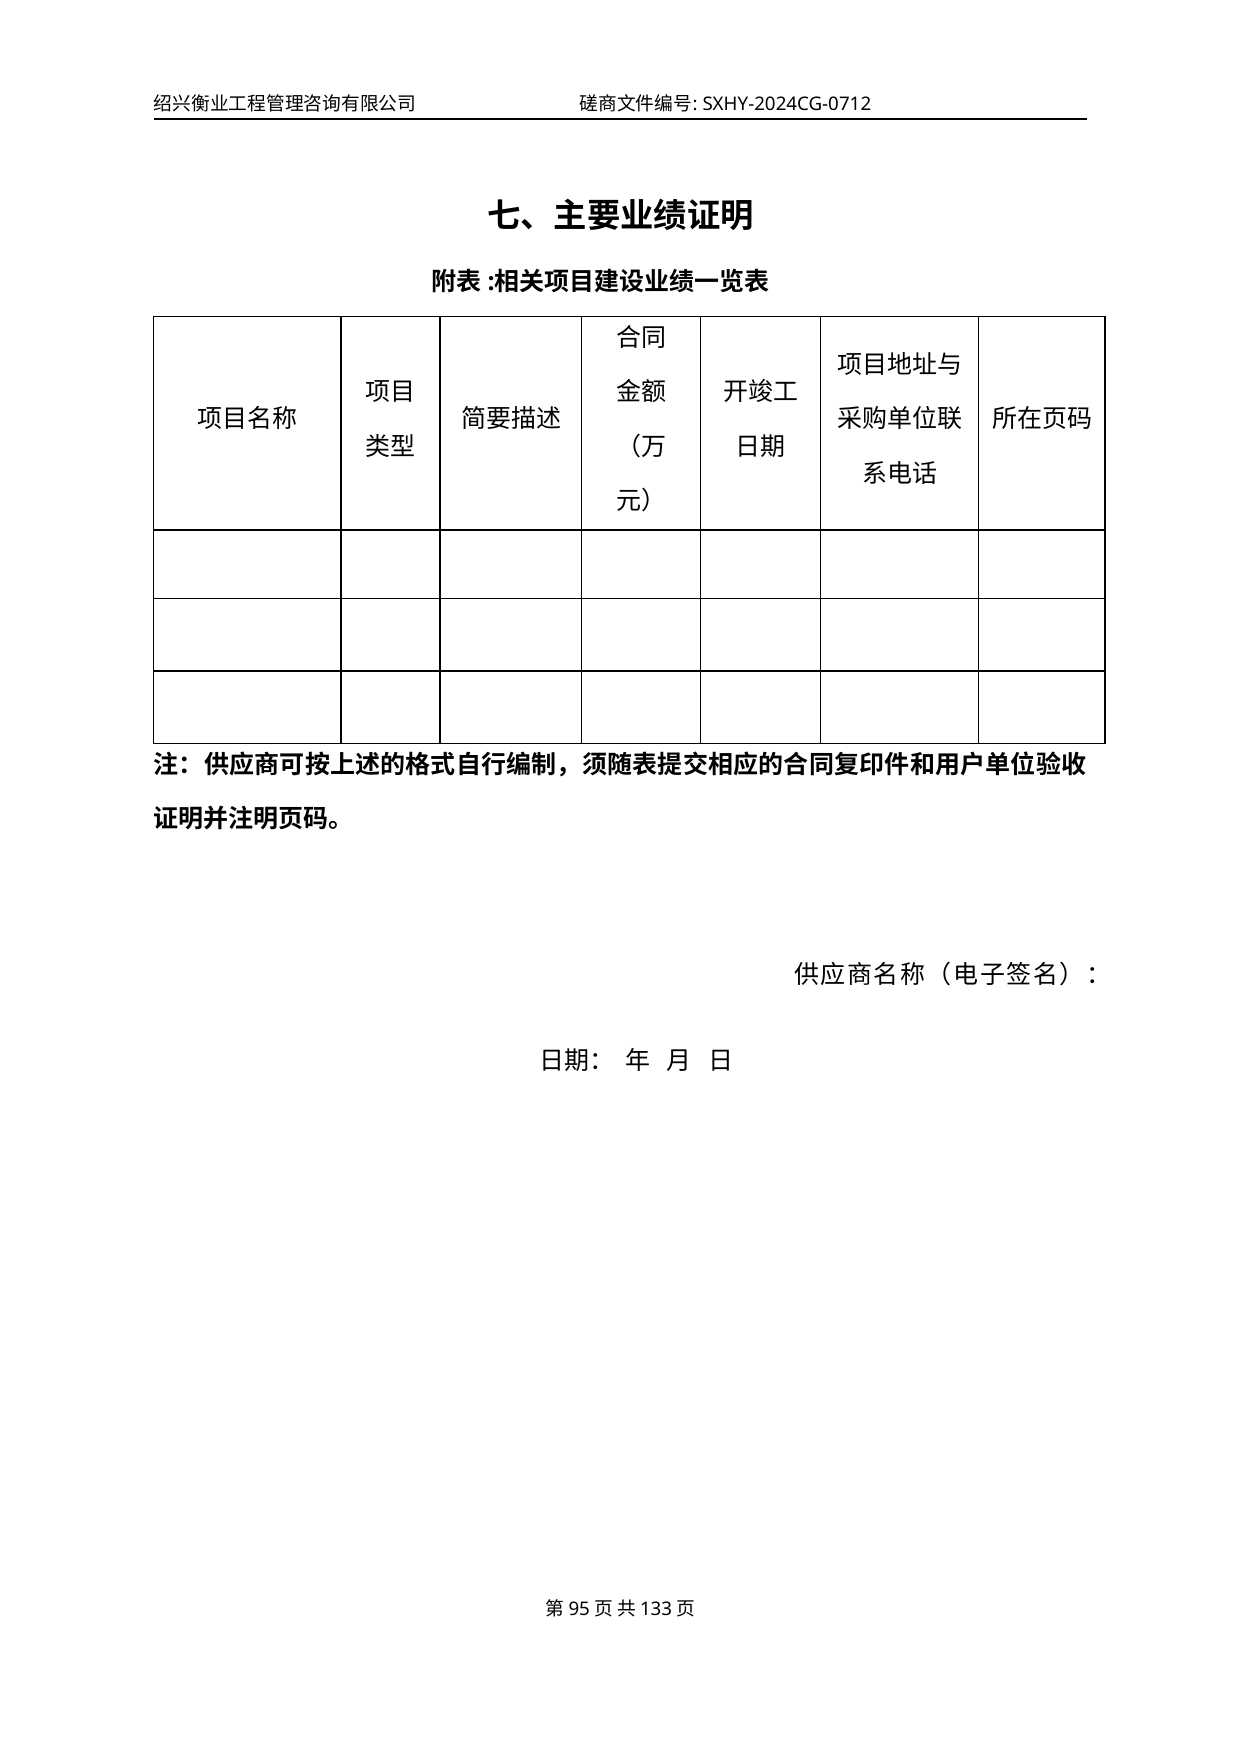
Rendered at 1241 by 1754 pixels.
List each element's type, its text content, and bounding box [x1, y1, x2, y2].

table_cell [701, 599, 820, 670]
table_header 合同 金额 （万元） [582, 317, 700, 529]
table_cell [582, 672, 700, 742]
table_header 项目地址与采购单位联系电话 [821, 317, 978, 529]
table_cell [821, 531, 978, 598]
table_cell [821, 672, 978, 742]
table_header 开竣工日期 [701, 317, 820, 529]
text 七、主要业绩证明 [153, 189, 1087, 237]
table_cell [441, 599, 581, 670]
text 供应商名称（电子签名）： [419, 955, 1087, 1031]
table_cell [701, 672, 820, 742]
table_cell [582, 599, 700, 670]
table_cell [979, 672, 1104, 742]
table_cell [821, 599, 978, 670]
text 注：供应商可按上述的格式自行编制，须随表提交相应的合同复印件和用户单位验收证明并注明页码。 [153, 744, 1087, 835]
table_cell [979, 531, 1104, 598]
text 附表 :相关项目建设业绩一览表 [419, 261, 1087, 297]
table_cell [342, 599, 439, 670]
table_header 项目名称 [154, 317, 340, 529]
table_cell [342, 672, 439, 742]
table_cell [979, 599, 1104, 670]
table_cell [154, 531, 340, 598]
table_cell [441, 531, 581, 598]
table_cell [701, 531, 820, 598]
text 日期： 年 月 日 [153, 1041, 1087, 1077]
table_cell [154, 599, 340, 670]
table_cell [154, 672, 340, 742]
table_cell [582, 531, 700, 598]
table_header 简要描述 [441, 317, 581, 529]
table_header 项目 类型 [342, 317, 439, 529]
table_header 所在页码 [979, 317, 1104, 529]
table_cell [342, 531, 439, 598]
table_cell [441, 672, 581, 742]
